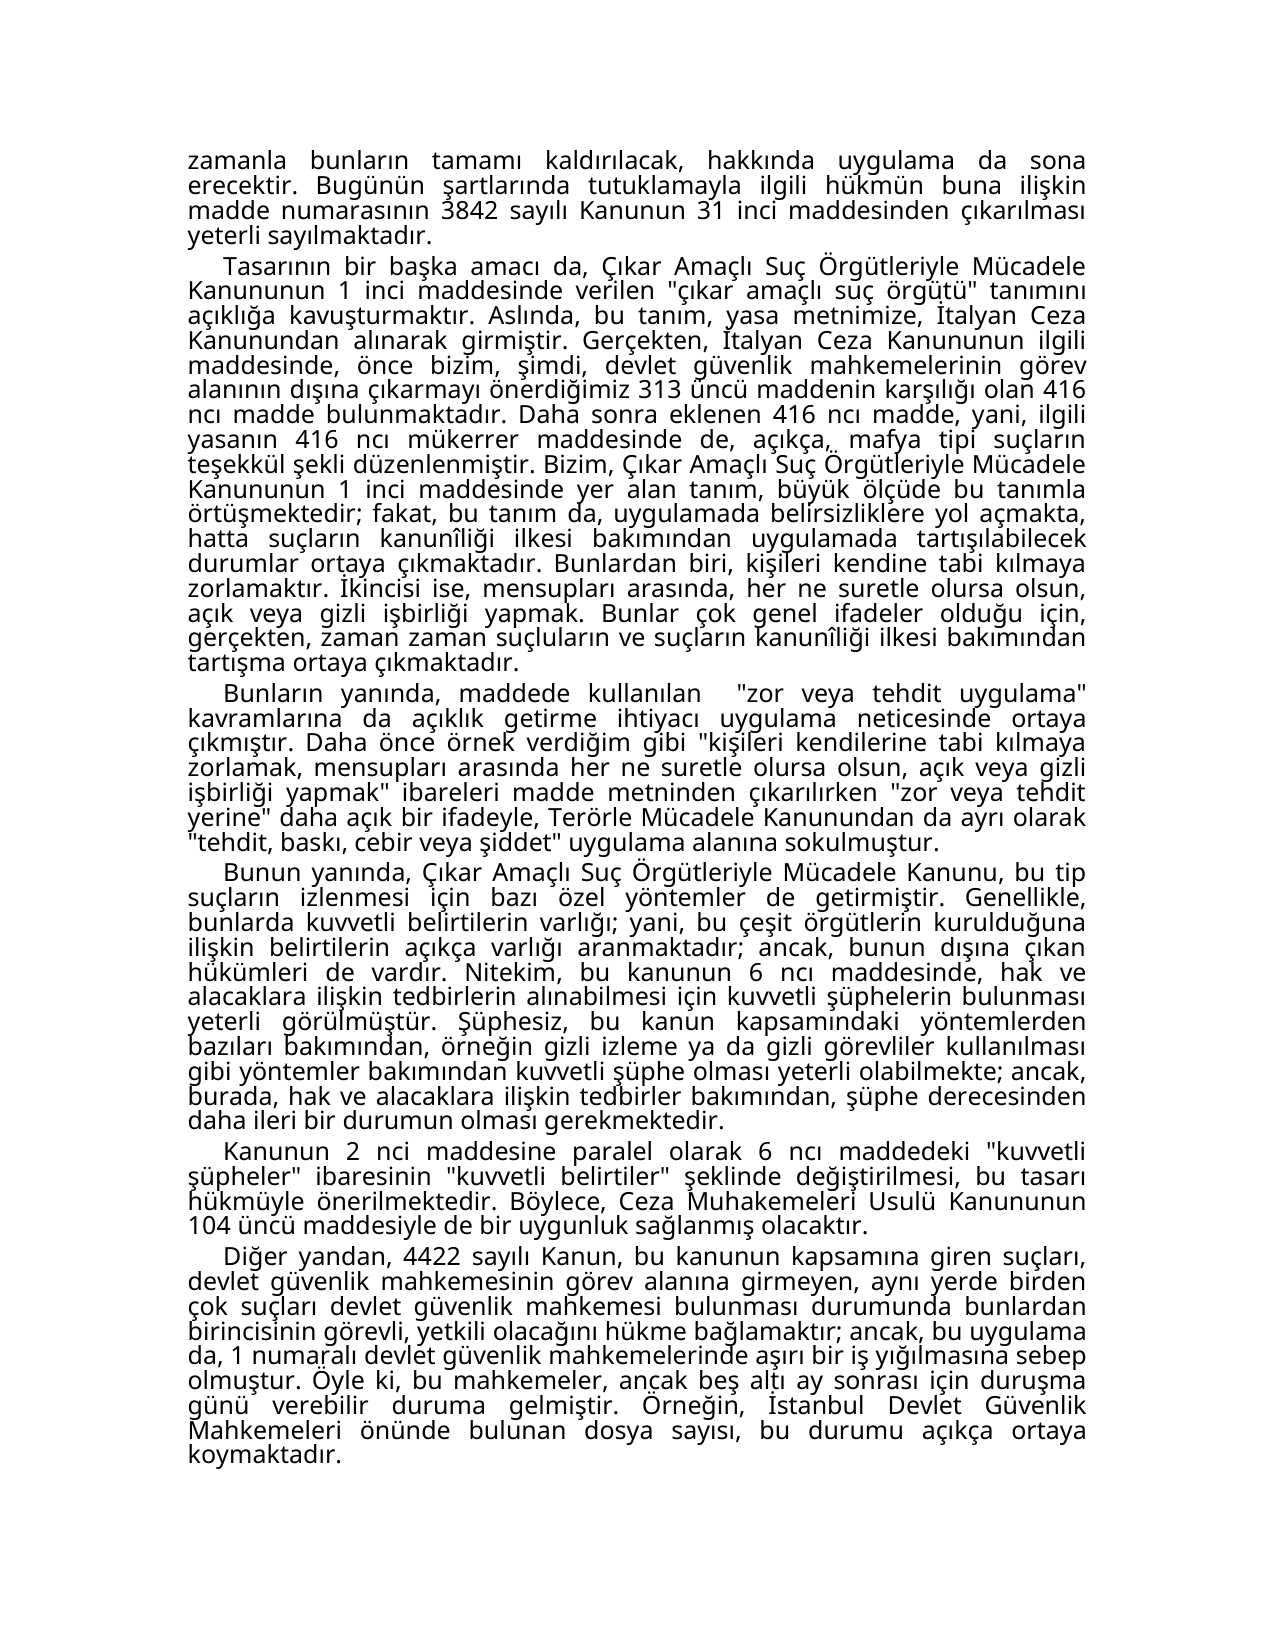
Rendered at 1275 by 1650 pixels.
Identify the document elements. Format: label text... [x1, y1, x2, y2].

text Diğer yandan, 4422 sayılı Kanun, bu kanunun kapsamına giren suçları, devlet güvenlik mahkemesinin görev alanına girmeyen, aynı yerde birden çok suçları devlet güvenlik mahkemesi bulunması durumunda bunlardan birincisinin görevli, yetkili olacağını hükme bağlamaktır; ancak, bu uygulama da, 1 numaralı devlet güvenlik mahkemelerinde aşırı bir iş yığılmasına sebep olmuştur. Öyle ki, bu mahkemeler, ancak beş altı ay sonrası için duruşma günü verebilir duruma gelmiştir. Örneğin, İstanbul Devlet Güvenlik Mahkemeleri önünde bulunan dosya sayısı, bu durumu açıkça ortaya koymaktadır. [187, 1246, 1087, 1469]
text Bunların yanında, maddede kullanılan "zor veya tehdit uygulama" kavramlarına da açıklık getirme ihtiyacı uygulama neticesinde ortaya çıkmıştır. Daha önce örnek verdiğim gibi "kişileri kendilerine tabi kılmaya zorlamak, mensupları arasında her ne suretle olursa olsun, açık veya gizli işbirliği yapmak" ibareleri madde metninden çıkarılırken "zor veya tehdit yerine" daha açık bir ifadeyle, Terörle Mücadele Kanunundan da ayrı olarak "tehdit, baskı, cebir veya şiddet" uygulama alanına sokulmuştur. [187, 682, 1087, 856]
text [187, 150, 1087, 249]
text Kanunun 2 nci maddesine paralel olarak 6 ncı maddedeki "kuvvetli şüpheler" ibaresinin "kuvvetli belirtiler" şeklinde değiştirilmesi, bu tasarı hükmüyle önerilmektedir. Böylece, Ceza Muhakemeleri Usulü Kanununun 104 üncü maddesiyle de bir uygunluk sağlanmış olacaktır. [187, 1141, 1087, 1240]
text Bunun yanında, Çıkar Amaçlı Suç Örgütleriyle Mücadele Kanunu, bu tip suçların izlenmesi için bazı özel yöntemler de getirmiştir. Genellikle, bunlarda kuvvetli belirtilerin varlığı; yani, bu çeşit örgütlerin kurulduğuna ilişkin belirtilerin açıkça varlığı aranmaktadır; ancak, bunun dışına çıkan hükümleri de vardır. Nitekim, bu kanunun 6 ncı maddesinde, hak ve alacaklara ilişkin tedbirlerin alınabilmesi için kuvvetli şüphelerin bulunması yeterli görülmüştür. Şüphesiz, bu kanun kapsamındaki yöntemlerden bazıları bakımından, örneğin gizli izleme ya da gizli görevliler kullanılması gibi yöntemler bakımından kuvvetli şüphe olması yeterli olabilmekte; ancak, burada, hak ve alacaklara ilişkin tedbirler bakımından, şüphe derecesinden daha ileri bir durumun olması gerekmektedir. [187, 862, 1087, 1135]
text Tasarının bir başka amacı da, Çıkar Amaçlı Suç Örgütleriyle Mücadele Kanununun 1 inci maddesinde verilen "çıkar amaçlı suç örgütü" tanımını açıklığa kavuşturmaktır. Aslında, bu tanım, yasa metnimize, İtalyan Ceza Kanunundan alınarak girmiştir. Gerçekten, İtalyan Ceza Kanununun ilgili maddesinde, önce bizim, şimdi, devlet güvenlik mahkemelerinin görev alanının dışına çıkarmayı önerdiğimiz 313 üncü maddenin karşılığı olan 416 ncı madde bulunmaktadır. Daha sonra eklenen 416 ncı madde, yani, ilgili yasanın 416 ncı mükerrer maddesinde de, açıkça, mafya tipi suçların teşekkül şekli düzenlenmiştir. Bizim, Çıkar Amaçlı Suç Örgütleriyle Mücadele Kanununun 1 inci maddesinde yer alan tanım, büyük ölçüde bu tanımla örtüşmektedir; fakat, bu tanım da, uygulamada belirsizliklere yol açmakta, hatta suçların kanunîliği ilkesi bakımından uygulamada tartışılabilecek durumlar ortaya çıkmaktadır. Bunlardan biri, kişileri kendine tabi kılmaya zorlamaktır. İkincisi ise, mensupları arasında, her ne suretle olursa olsun, açık veya gizli işbirliği yapmak. Bunlar çok genel ifadeler olduğu için, gerçekten, zaman zaman suçluların ve suçların kanunîliği ilkesi bakımından tartışma ortaya çıkmaktadır. [187, 255, 1087, 677]
